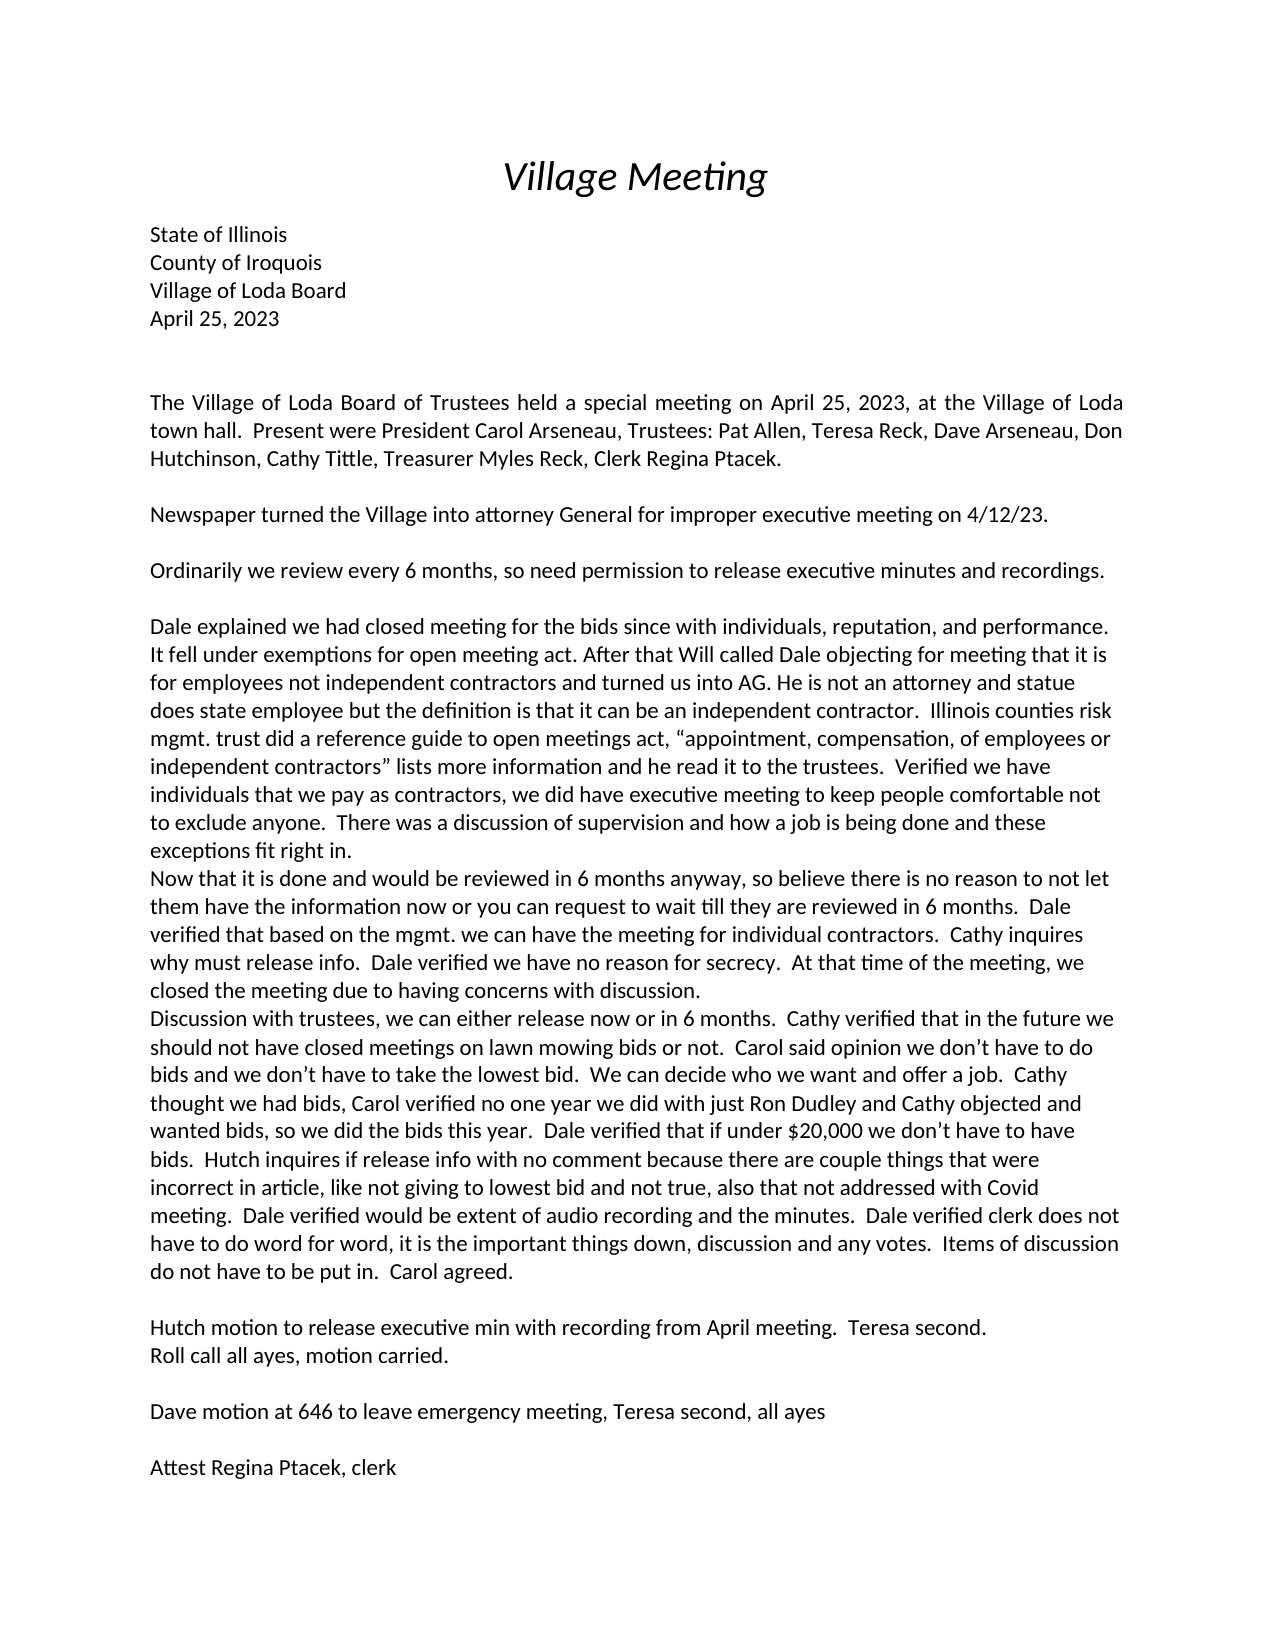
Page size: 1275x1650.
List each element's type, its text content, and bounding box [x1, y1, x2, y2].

text Roll call all ayes, motion carried. [150, 1341, 1125, 1369]
text Hutch motion to release executive min with recording from April meeting. Teresa second. [150, 1313, 1125, 1341]
text Ordinarily we review every 6 months, so need permission to release executive minutes and recordings. [150, 556, 1125, 584]
text Newspaper turned the Village into attorney General for improper executive meeting on 4/12/23. [150, 500, 1125, 528]
text Village of Loda Board [150, 276, 1125, 304]
text County of Iroquois [150, 248, 1125, 276]
text April 25, 2023 [150, 304, 1125, 332]
text Village Meeting [150, 150, 1125, 201]
text Dave motion at 646 to leave emergency meeting, Teresa second, all ayes [150, 1397, 1125, 1425]
text Dale explained we had closed meeting for the bids since with individuals, reputation, and performance. It fell under exemptions for open meeting act. After that Will called Dale objecting for meeting that it is for employees not independent contractors and turned us into AG. He is not an attorney and statue does state employee but the definition is that it can be an independent contractor. Illinois counties risk mgmt. trust did a reference guide to open meetings act, “appointment, compensation, of employees or independent contractors” lists more information and he read it to the trustees. Verified we have individuals that we pay as contractors, we did have executive meeting to keep people comfortable not to exclude anyone. There was a discussion of supervision and how a job is being done and these exceptions fit right in. [150, 612, 1125, 864]
text Discussion with trustees, we can either release now or in 6 months. Cathy verified that in the future we should not have closed meetings on lawn mowing bids or not. Carol said opinion we don’t have to do bids and we don’t have to take the lowest bid. We can decide who we want and offer a job. Cathy thought we had bids, Carol verified no one year we did with just Ron Dudley and Cathy objected and wanted bids, so we did the bids this year. Dale verified that if under $20,000 we don’t have to have bids. Hutch inquires if release info with no comment because there are couple things that were incorrect in article, like not giving to lowest bid and not true, also that not addressed with Covid meeting. Dale verified would be extent of audio recording and the minutes. Dale verified clerk does not have to do word for word, it is the important things down, discussion and any votes. Items of discussion do not have to be put in. Carol agreed. [150, 1004, 1125, 1285]
text Attest Regina Ptacek, clerk [150, 1453, 1125, 1481]
text The Village of Loda Board of Trustees held a special meeting on April 25, 2023, at the Village of Loda town hall. Present were President Carol Arseneau, Trustees: Pat Allen, Teresa Reck, Dave Arseneau, Don Hutchinson, Cathy Tittle, Treasurer Myles Reck, Clerk Regina Ptacek. [150, 388, 1125, 472]
text State of Illinois [150, 220, 1125, 248]
text Now that it is done and would be reviewed in 6 months anyway, so believe there is no reason to not let them have the information now or you can request to wait till they are reviewed in 6 months. Dale verified that based on the mgmt. we can have the meeting for individual contractors. Cathy inquires why must release info. Dale verified we have no reason for secrecy. At that time of the meeting, we closed the meeting due to having concerns with discussion. [150, 864, 1125, 1004]
